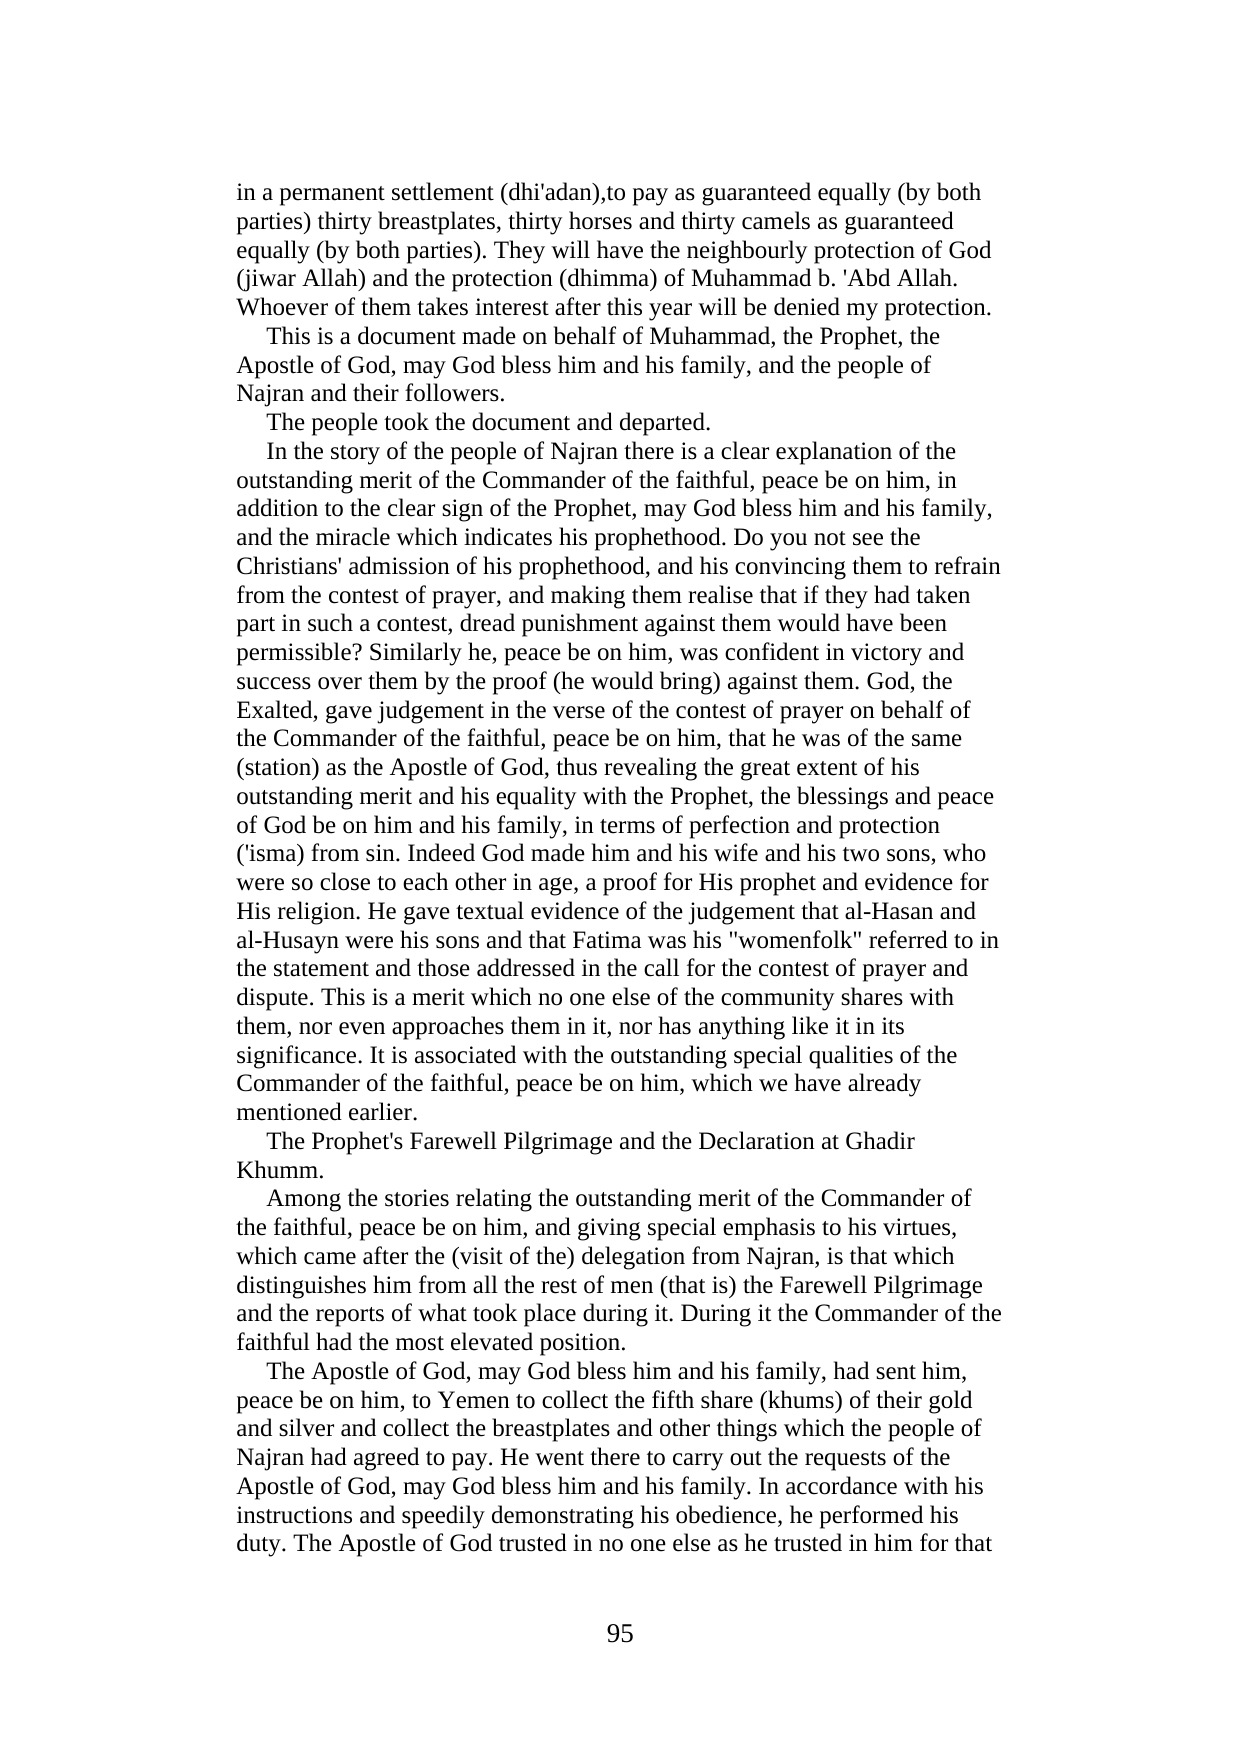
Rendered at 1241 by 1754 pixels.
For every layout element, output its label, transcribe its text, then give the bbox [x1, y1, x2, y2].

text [236, 1356, 1004, 1557]
text The Prophet's Farewell Pilgrimage and the Declaration at Ghadir Khumm. [236, 1126, 1004, 1183]
text Among the stories relating the outstanding merit of the Commander of the faithful, peace be on him, and giving special emphasis to his virtues, which came after the (visit of the) delegation from Najran, is that which distinguishes him from all the rest of men (that is) the Farewell Pilgrimage and the reports of what took place during it. During it the Commander of the faithful had the most elevated position. [236, 1183, 1004, 1356]
text In the story of the people of Najran there is a clear explanation of the outstanding merit of the Commander of the faithful, peace be on him, in addition to the clear sign of the Prophet, may God bless him and his family, and the miracle which indicates his prophethood. Do you not see the Christians' admission of his prophethood, and his convincing them to refrain from the contest of prayer, and making them realise that if they had taken part in such a contest, dread punishment against them would have been permissible? Similarly he, peace be on him, was confident in victory and success over them by the proof (he would bring) against them. God, the Exalted, gave judgement in the verse of the contest of prayer on behalf of the Commander of the faithful, peace be on him, that he was of the same (station) as the Apostle of God, thus revealing the great extent of his outstanding merit and his equality with the Prophet, the blessings and peace of God be on him and his family, in terms of perfection and protection ('isma) from sin. Indeed God made him and his wife and his two sons, who were so close to each other in age, a proof for His prophet and evidence for His religion. He gave textual evidence of the judgement that al-Hasan and al-Husayn were his sons and that Fatima was his "womenfolk" referred to in the statement and those addressed in the call for the contest of prayer and dispute. This is a merit which no one else of the community shares with them, nor even approaches them in it, nor has anything like it in its significance. It is associated with the outstanding special qualities of the Commander of the faithful, peace be on him, which we have already mentioned earlier. [236, 436, 1004, 1126]
text The people took the document and departed. [236, 407, 1004, 436]
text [236, 177, 1004, 321]
text This is a document made on behalf of Muhammad, the Prophet, the Apostle of God, may God bless him and his family, and the people of Najran and their followers. [236, 321, 1004, 407]
